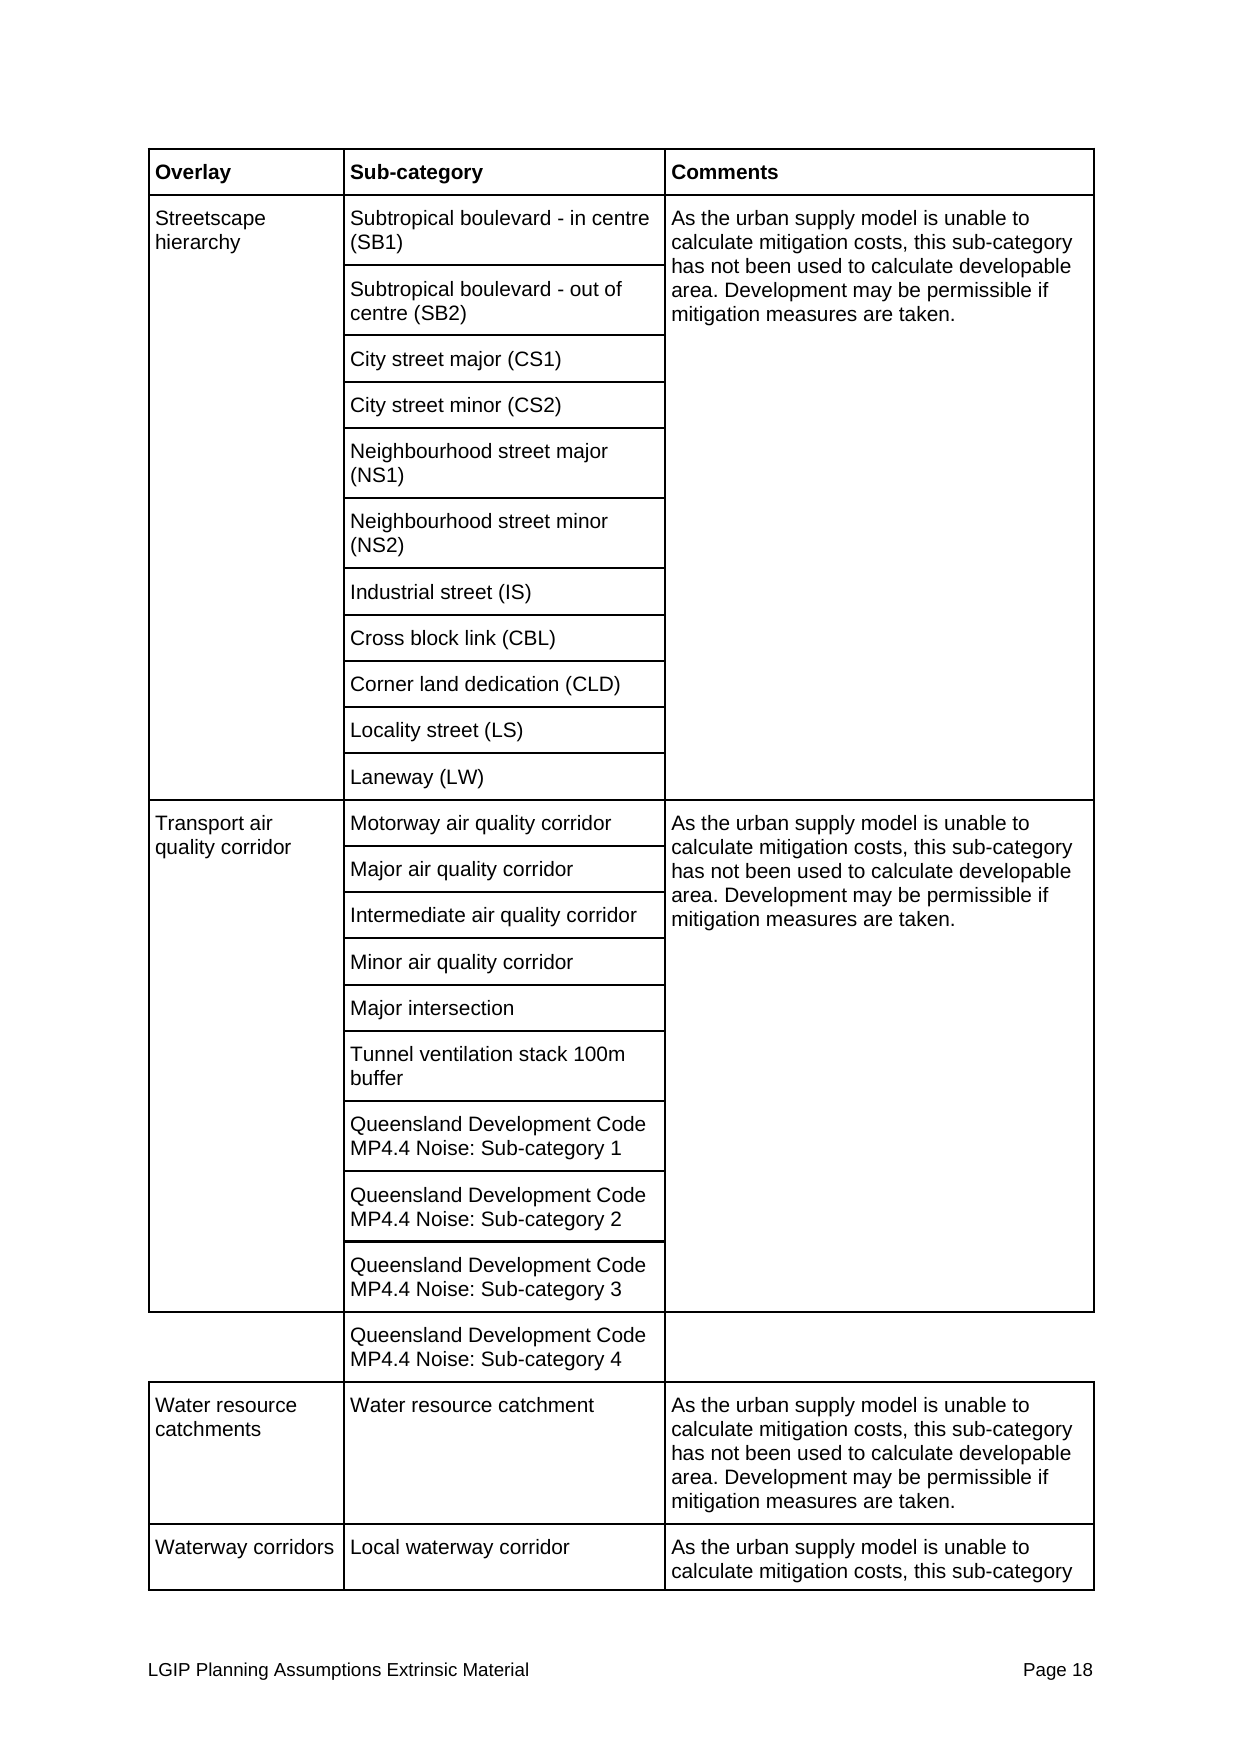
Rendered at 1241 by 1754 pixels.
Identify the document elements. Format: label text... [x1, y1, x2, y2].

table_cell Tunnel ventilation stack 100m buffer [345, 1032, 664, 1100]
table_header Sub-category [345, 150, 664, 194]
table_cell Corner land dedication (CLD) [345, 662, 664, 706]
table_cell Cross block link (CBL) [345, 616, 664, 660]
table_cell City street major (CS1) [345, 336, 664, 381]
table_cell Subtropical boulevard - in centre (SB1) [345, 196, 664, 264]
table_cell Major intersection [345, 986, 664, 1030]
table_cell City street minor (CS2) [345, 383, 664, 427]
table_cell Neighbourhood street major (NS1) [345, 429, 664, 497]
table_cell Industrial street (IS) [345, 569, 664, 613]
table_cell Queensland Development Code MP4.4 Noise: Sub-category 1 [345, 1102, 664, 1170]
table_cell Water resource catchment [345, 1383, 664, 1523]
table_cell Queensland Development Code MP4.4 Noise: Sub-category 3 [345, 1243, 664, 1311]
table_cell Waterway corridors [150, 1525, 343, 1589]
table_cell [666, 1525, 1093, 1589]
table_cell Motorway air quality corridor [345, 801, 664, 845]
table_cell Streetscape hierarchy [150, 196, 343, 798]
table_cell Minor air quality corridor [345, 939, 664, 983]
table_header Overlay [150, 150, 343, 194]
table_cell Locality street (LS) [345, 708, 664, 752]
table_cell Water resource catchments [150, 1383, 343, 1523]
table_header Comments [666, 150, 1093, 194]
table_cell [666, 196, 1093, 798]
table_cell Local waterway corridor [345, 1525, 664, 1589]
table_cell Queensland Development Code MP4.4 Noise: Sub-category 4 [345, 1313, 664, 1381]
table_cell Major air quality corridor [345, 847, 664, 891]
table_cell Transport air quality corridor [150, 801, 343, 1311]
table_cell Neighbourhood street minor (NS2) [345, 499, 664, 567]
table_cell Intermediate air quality corridor [345, 893, 664, 937]
table_cell Subtropical boulevard - out of centre (SB2) [345, 266, 664, 334]
table_cell Queensland Development Code MP4.4 Noise: Sub-category 2 [345, 1172, 664, 1240]
table_cell Laneway (LW) [345, 754, 664, 798]
